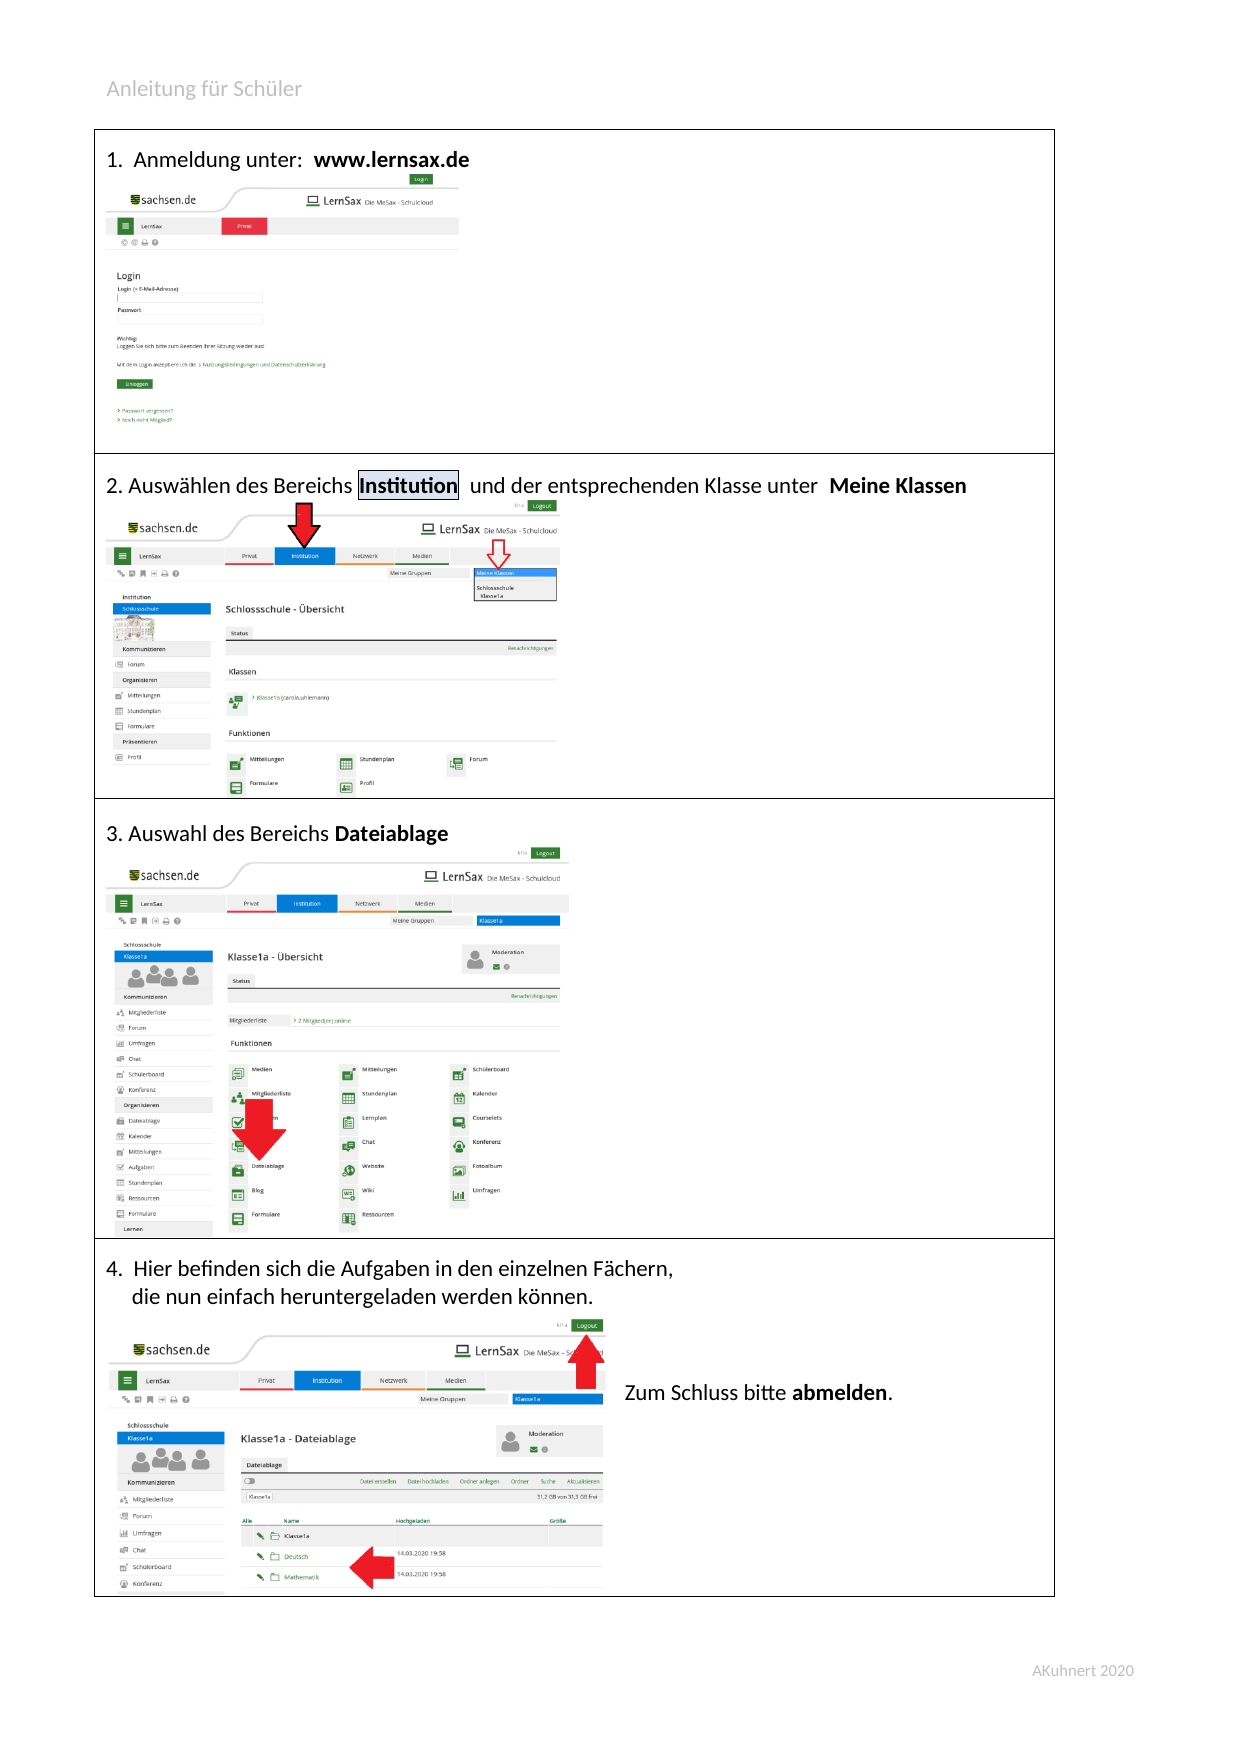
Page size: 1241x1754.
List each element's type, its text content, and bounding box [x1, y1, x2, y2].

table_cell 3. Auswahl des Bereichs Dateiablage [95, 799, 1054, 1237]
picture [105, 499, 560, 798]
picture [108, 1318, 606, 1594]
table_cell 4. Hier befinden sich die Aufgaben in den einzelnen Fächern, die nun einfach heruntergeladen werden können. Zum Schluss bitte abmelden. [95, 1239, 1054, 1596]
picture [105, 846, 569, 1238]
picture [105, 173, 460, 426]
table_header 1. Anmeldung unter: www.lernsax.de [95, 130, 1054, 453]
table_cell 2. Auswählen des Bereichs Institution und der entsprechenden Klasse unter Meine Klassen [95, 454, 1054, 797]
